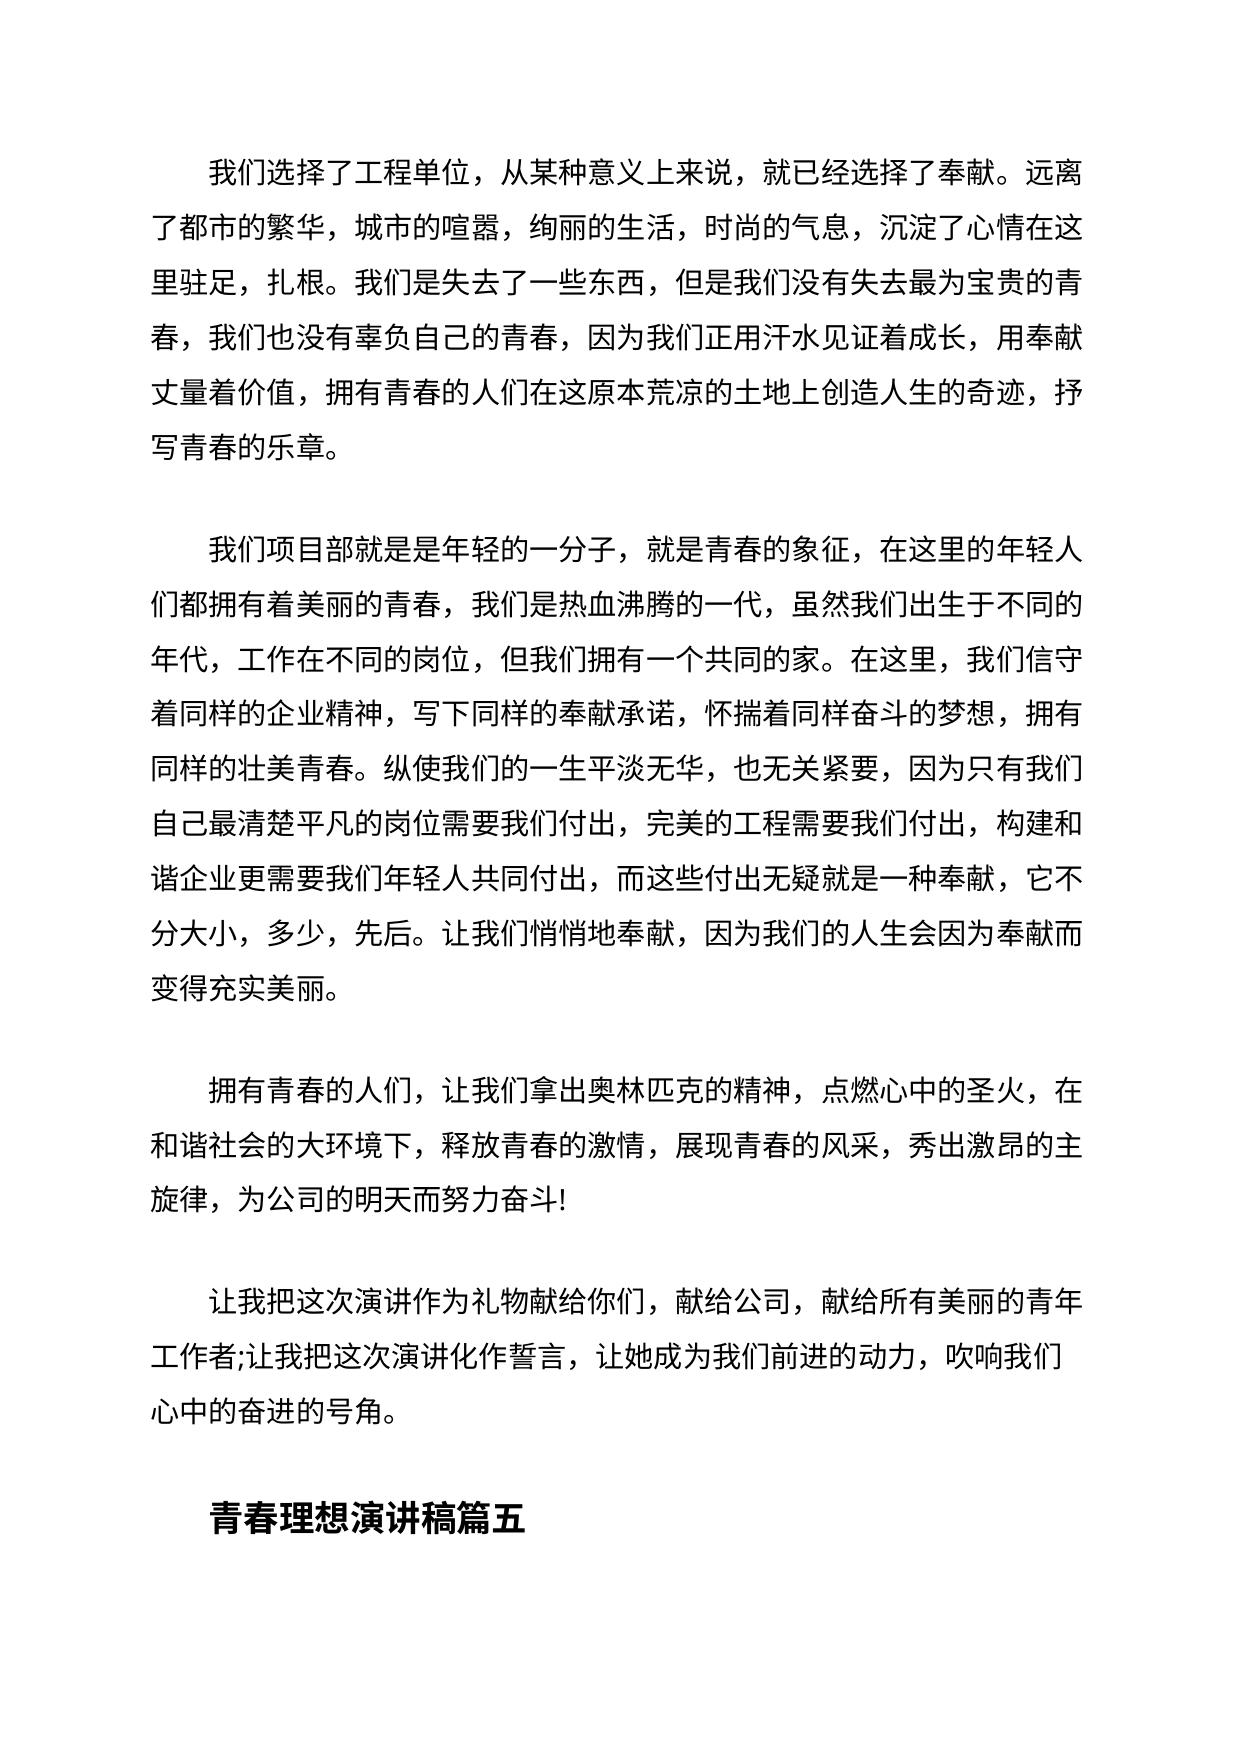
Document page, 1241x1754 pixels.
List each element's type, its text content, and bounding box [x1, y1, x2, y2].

text 我们选择了工程单位，从某种意义上来说，就已经选择了奉献。远离了都市的繁华，城市的喧嚣，绚丽的生活，时尚的气息，沉淀了心情在这里驻足，扎根。我们是失去了一些东西，但是我们没有失去最为宝贵的青春，我们也没有辜负自己的青春，因为我们正用汗水见证着成长，用奉献丈量着价值，拥有青春的人们在这原本荒凉的土地上创造人生的奇迹，抒写青春的乐章。 [150, 150, 1090, 467]
text 我们项目部就是是年轻的一分子，就是青春的象征，在这里的年轻人们都拥有着美丽的青春，我们是热血沸腾的一代，虽然我们出生于不同的年代，工作在不同的岗位，但我们拥有一个共同的家。在这里，我们信守着同样的企业精神，写下同样的奉献承诺，怀揣着同样奋斗的梦想，拥有同样的壮美青春。纵使我们的一生平淡无华，也无关紧要，因为只有我们自己最清楚平凡的岗位需要我们付出，完美的工程需要我们付出，构建和谐企业更需要我们年轻人共同付出，而这些付出无疑就是一种奉献，它不分大小，多少，先后。让我们悄悄地奉献，因为我们的人生会因为奉献而变得充实美丽。 [150, 526, 1090, 1008]
text 青春理想演讲稿篇五 [150, 1491, 1090, 1542]
text 拥有青春的人们，让我们拿出奥林匹克的精神，点燃心中的圣火，在和谐社会的大环境下，释放青春的激情，展现青春的风采，秀出激昂的主旋律，为公司的明天而努力奋斗! [150, 1067, 1090, 1219]
text 让我把这次演讲作为礼物献给你们，献给公司，献给所有美丽的青年工作者;让我把这次演讲化作誓言，让她成为我们前进的动力，吹响我们心中的奋进的号角。 [150, 1279, 1090, 1431]
